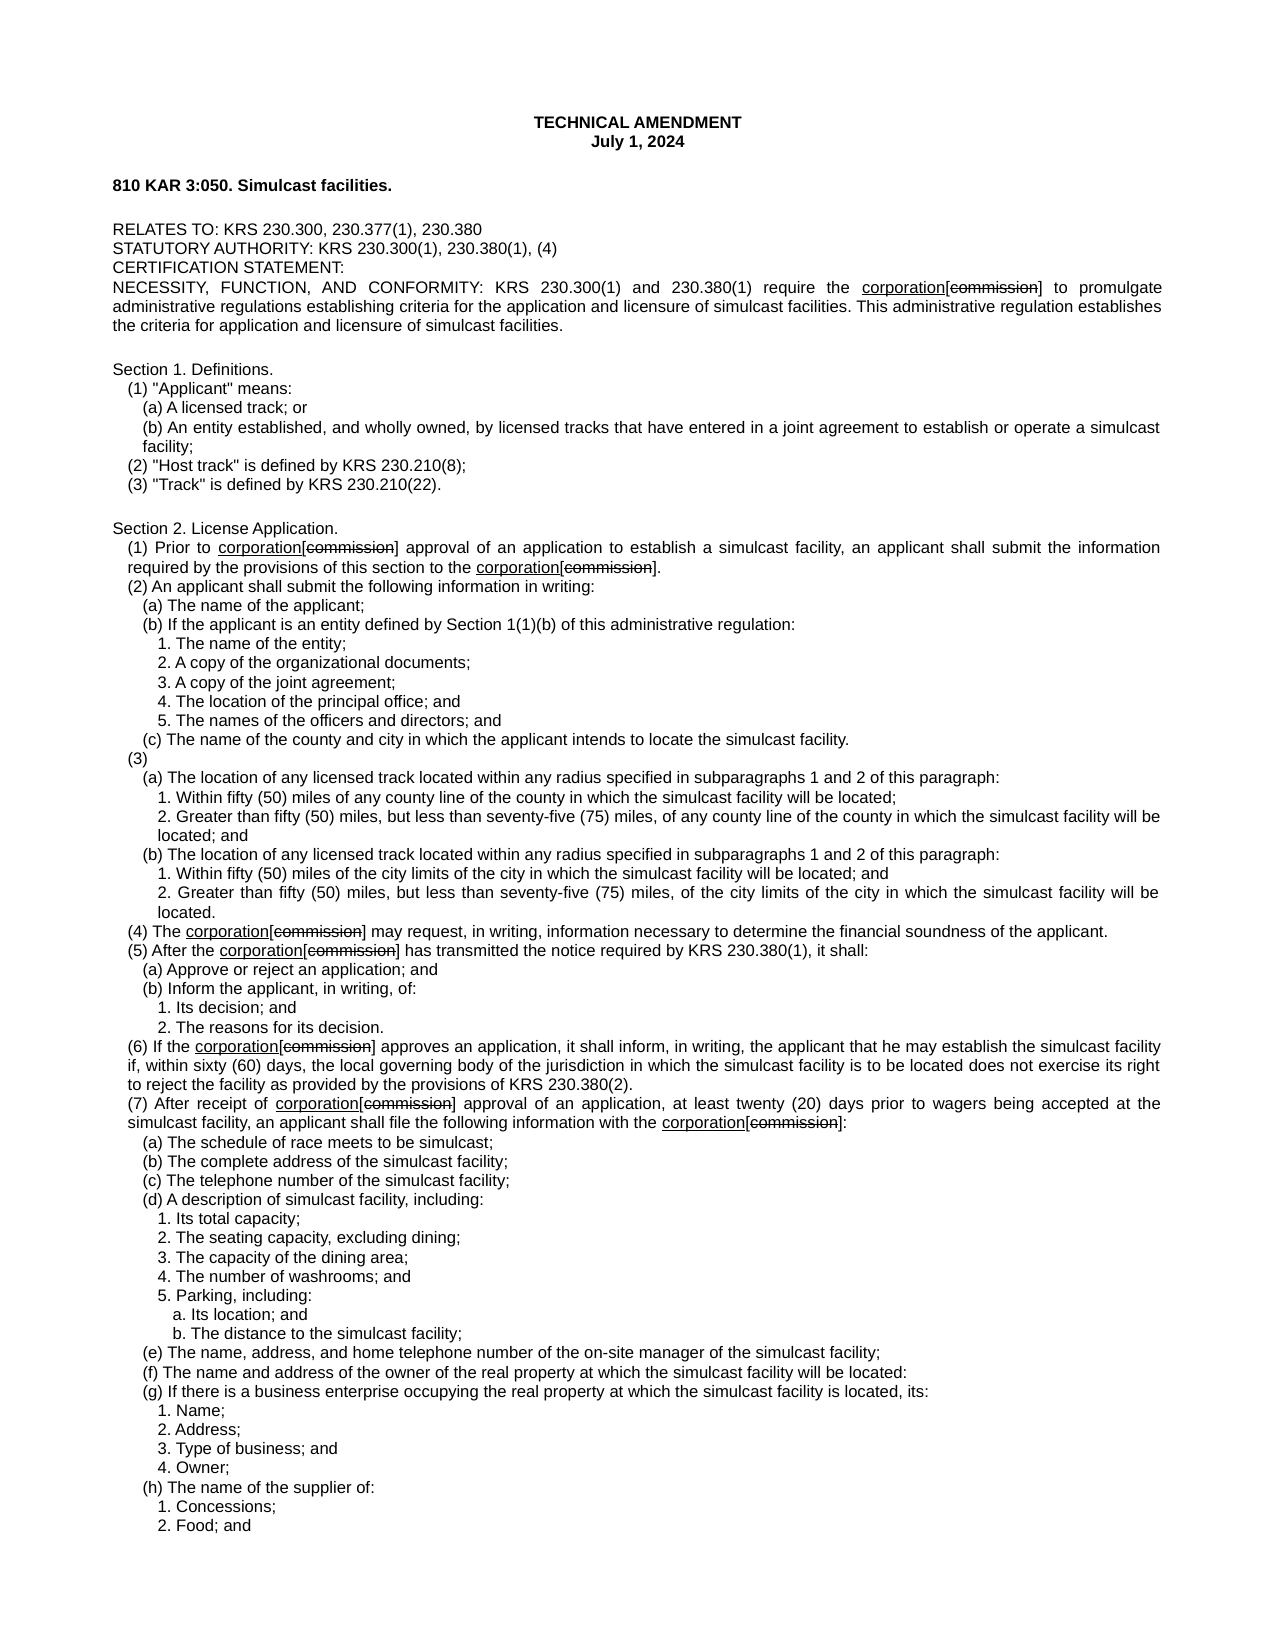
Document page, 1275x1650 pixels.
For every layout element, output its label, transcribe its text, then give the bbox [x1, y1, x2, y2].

text 4. The location of the principal office; and [157, 692, 1162, 711]
text NECESSITY, FUNCTION, AND CONFORMITY: KRS 230.300(1) and 230.380(1) require the corporation[commission] to promulgate administrative regulations establishing criteria for the application and licensure of simulcast facilities. This administrative regulation establishes the criteria for application and licensure of simulcast facilities. [112, 277, 1162, 335]
text (f) The name and address of the owner of the real property at which the simulcast facility will be located: [142, 1362, 1162, 1382]
text (b) The location of any licensed track located within any radius specified in subparagraphs 1 and 2 of this paragraph: [142, 845, 1162, 864]
text (a) The location of any licensed track located within any radius specified in subparagraphs 1 and 2 of this paragraph: [142, 768, 1162, 787]
text 1. Within fifty (50) miles of any county line of the county in which the simulcast facility will be located; [157, 787, 1162, 807]
text 2. A copy of the organizational documents; [157, 653, 1162, 672]
text (4) The corporation[commission] may request, in writing, information necessary to determine the financial soundness of the applicant. [127, 922, 1162, 941]
text CERTIFICATION STATEMENT: [112, 258, 1162, 277]
text 5. The names of the officers and directors; and [157, 711, 1162, 730]
text (a) The schedule of race meets to be simulcast; [142, 1132, 1162, 1152]
text 2. Greater than fifty (50) miles, but less than seventy-five (75) miles, of the city limits of the city in which the simulcast facility will be located. [157, 883, 1162, 922]
text (g) If there is a business enterprise occupying the real property at which the simulcast facility is located, its: [142, 1382, 1162, 1401]
text 810 KAR 3:050. Simulcast facilities. [112, 176, 1162, 195]
text RELATES TO: KRS 230.300, 230.377(1), 230.380 [112, 220, 1162, 239]
text (1) Prior to corporation[commission] approval of an application to establish a simulcast facility, an applicant shall submit the information required by the provisions of this section to the corporation[commission]. [127, 538, 1162, 577]
text a. Its location; and [172, 1305, 1162, 1324]
text (7) After receipt of corporation[commission] approval of an application, at least twenty (20) days prior to wagers being accepted at the simulcast facility, an applicant shall file the following information with the corporation[commission]: [127, 1094, 1162, 1132]
text 4. The number of washrooms; and [157, 1267, 1162, 1286]
text 3. A copy of the joint agreement; [157, 672, 1162, 692]
text Section 2. License Application. [112, 519, 1162, 538]
text 1. Its decision; and [157, 998, 1162, 1017]
text 3. Type of business; and [157, 1439, 1162, 1458]
text (2) An applicant shall submit the following information in writing: [127, 577, 1162, 596]
text (a) A licensed track; or [142, 398, 1162, 417]
text (b) An entity established, and wholly owned, by licensed tracks that have entered in a joint agreement to establish or operate a simulcast facility; [142, 417, 1162, 456]
text 1. Within fifty (50) miles of the city limits of the city in which the simulcast facility will be located; and [157, 864, 1162, 883]
text Section 1. Definitions. [112, 360, 1162, 379]
text (b) The complete address of the simulcast facility; [142, 1152, 1162, 1171]
text 3. The capacity of the dining area; [157, 1247, 1162, 1267]
text (h) The name of the supplier of: [142, 1477, 1162, 1497]
text b. The distance to the simulcast facility; [172, 1324, 1162, 1343]
text (5) After the corporation[commission] has transmitted the notice required by KRS 230.380(1), it shall: [127, 941, 1162, 960]
text (c) The telephone number of the simulcast facility; [142, 1171, 1162, 1190]
text (2) "Host track" is defined by KRS 230.210(8); [127, 456, 1162, 475]
text 2. Address; [157, 1420, 1162, 1439]
text (6) If the corporation[commission] approves an application, it shall inform, in writing, the applicant that he may establish the simulcast facility if, within sixty (60) days, the local governing body of the jurisdiction in which the simulcast facility is to be located does not exercise its right to reject the facility as provided by the provisions of KRS 230.380(2). [127, 1037, 1162, 1094]
text 1. The name of the entity; [157, 634, 1162, 653]
text 1. Its total capacity; [157, 1209, 1162, 1228]
text (d) A description of simulcast facility, including: [142, 1190, 1162, 1209]
text 4. Owner; [157, 1458, 1162, 1477]
text 1. Concessions; [157, 1497, 1162, 1516]
text (e) The name, address, and home telephone number of the on-site manager of the simulcast facility; [142, 1343, 1162, 1362]
text 2. Greater than fifty (50) miles, but less than seventy-five (75) miles, of any county line of the county in which the simulcast facility will be located; and [157, 807, 1162, 845]
text (3) "Track" is defined by KRS 230.210(22). [127, 475, 1162, 494]
text (3) [127, 749, 1162, 768]
text 2. Food; and [157, 1516, 1162, 1535]
text (b) If the applicant is an entity defined by Section 1(1)(b) of this administrative regulation: [142, 615, 1162, 634]
text 5. Parking, including: [157, 1286, 1162, 1305]
text 2. The reasons for its decision. [157, 1017, 1162, 1037]
text (a) The name of the applicant; [142, 596, 1162, 615]
text 1. Name; [157, 1401, 1162, 1420]
text (c) The name of the county and city in which the applicant intends to locate the simulcast facility. [142, 730, 1162, 749]
text (1) "Applicant" means: [127, 379, 1162, 398]
text (b) Inform the applicant, in writing, of: [142, 979, 1162, 998]
text (a) Approve or reject an application; and [142, 960, 1162, 979]
text TECHNICAL AMENDMENT July 1, 2024 [112, 112, 1162, 151]
text STATUTORY AUTHORITY: KRS 230.300(1), 230.380(1), (4) [112, 239, 1162, 258]
text 2. The seating capacity, excluding dining; [157, 1228, 1162, 1247]
